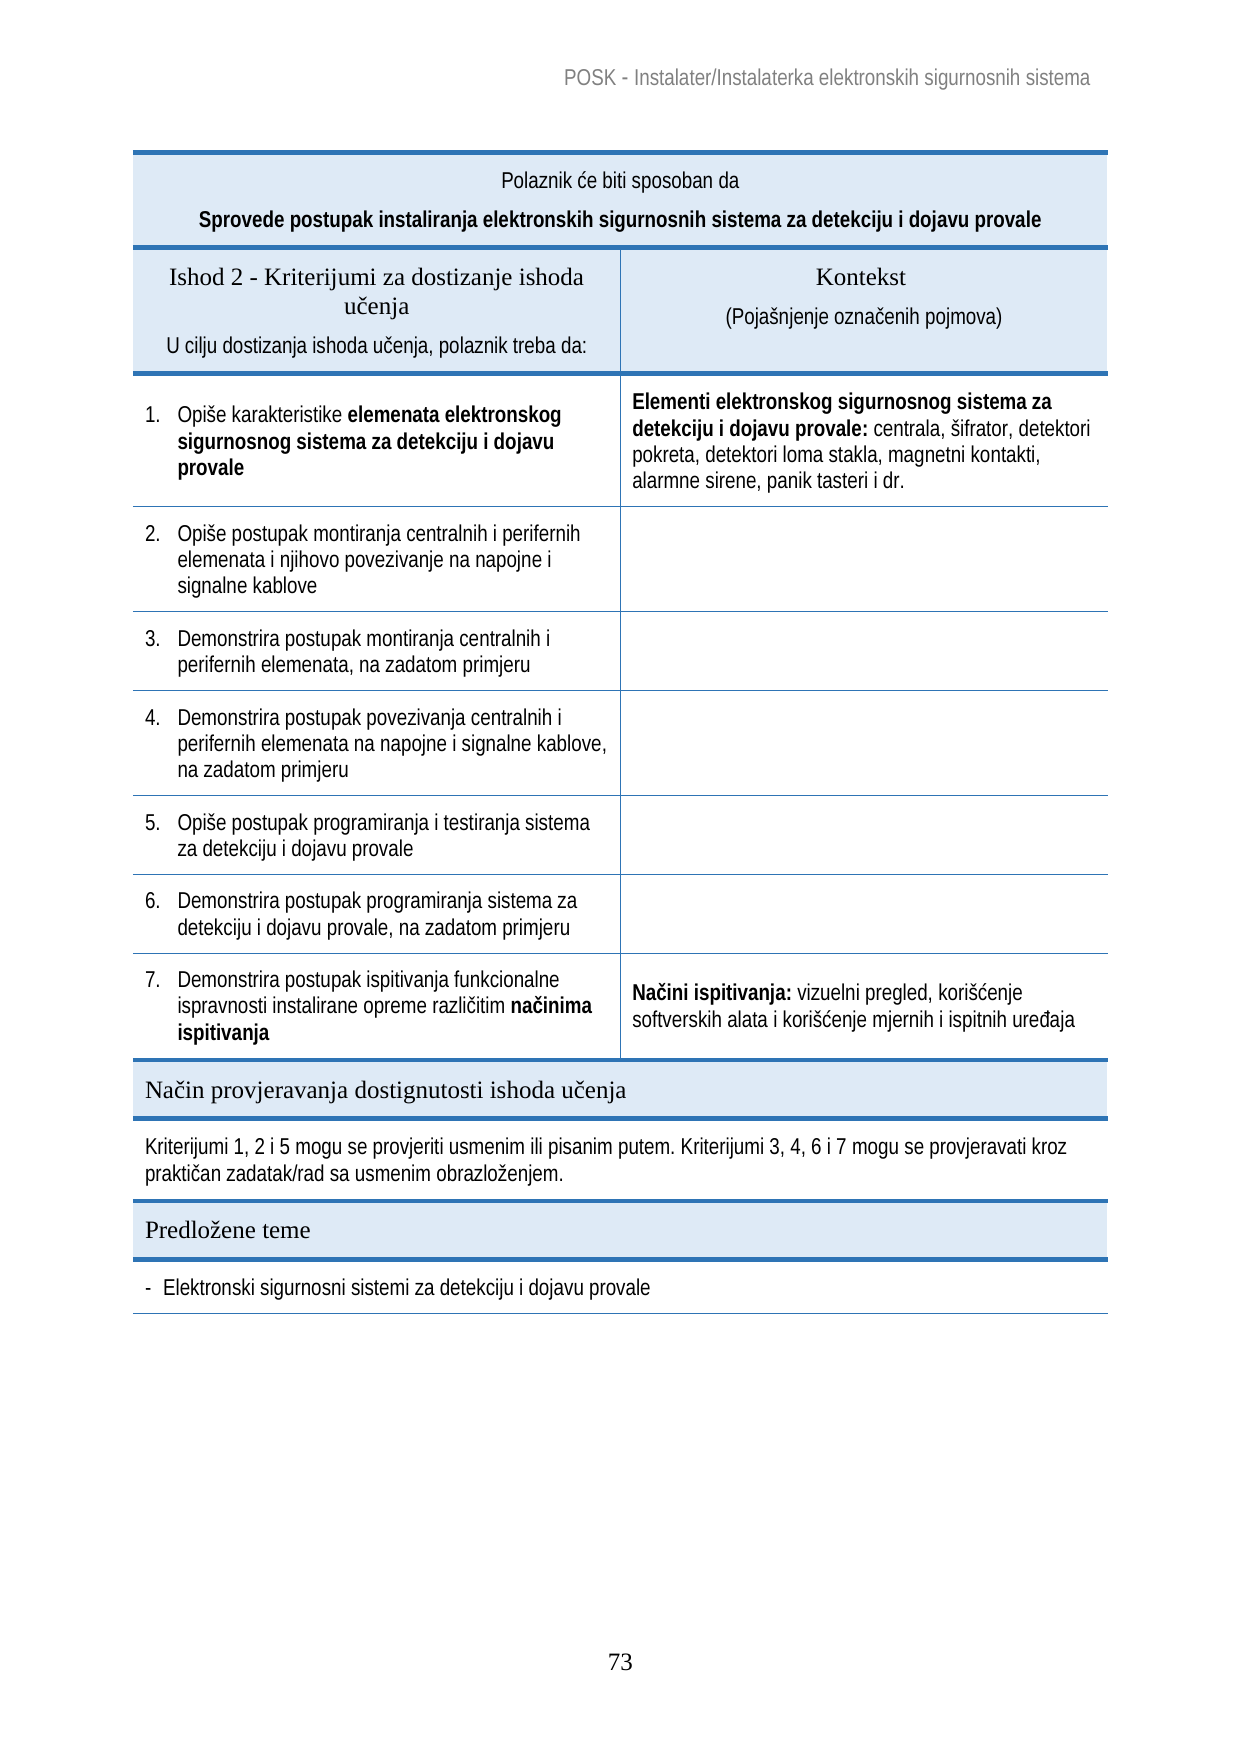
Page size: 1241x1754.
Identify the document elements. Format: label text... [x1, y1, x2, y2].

table_cell [133, 250, 620, 371]
table_cell Opiše karakteristike elemenata elektronskog sigurnosnog sistema za detekciju i dojavu provale [133, 376, 620, 506]
table_cell Demonstrira postupak povezivanja centralnih i perifernih elemenata na napojne i signalne kablove, na zadatom primjeru [133, 691, 620, 795]
table_cell Demonstrira postupak programiranja sistema za detekciju i dojavu provale, na zadatom primjeru [133, 875, 620, 952]
table_header Sprovede postupak instaliranja elektronskih sigurnosnih sistema za detekciju i dojavu provale [133, 155, 1107, 245]
table_cell [621, 507, 1107, 611]
table_cell Opiše postupak programiranja i testiranja sistema za detekciju i dojavu provale [133, 796, 620, 874]
table_cell [621, 250, 1107, 371]
table_cell Opiše postupak montiranja centralnih i perifernih elemenata i njihovo povezivanje na napojne i signalne kablove [133, 507, 620, 611]
table_cell [133, 1062, 1107, 1116]
table_cell Demonstrira postupak ispitivanja funkcionalne ispravnosti instalirane opreme različitim načinima ispitivanja [133, 954, 620, 1058]
table_cell [621, 691, 1107, 795]
table_cell Elementi elektronskog sigurnosnog sistema za detekciju i dojavu provale: centrala, šifrator, detektori pokreta, detektori loma stakla, magnetni kontakti, alarmne sirene, panik tasteri i dr. [621, 376, 1107, 506]
table_cell Načini ispitivanja: vizuelni pregled, korišćenje softverskih alata i korišćenje mjernih i ispitnih uređaja [621, 954, 1107, 1058]
table_cell Demonstrira postupak montiranja centralnih i perifernih elemenata, na zadatom primjeru [133, 612, 620, 690]
table_cell [621, 875, 1107, 952]
table_cell [621, 612, 1107, 690]
table_cell [133, 1203, 1107, 1257]
table_cell [621, 796, 1107, 874]
table_cell Kriterijumi 1, 2 i 5 mogu se provjeriti usmenim ili pisanim putem. Kriterijumi 3, 4, 6 i 7 mogu se provjeravati kroz praktičan zadatak/rad sa usmenim obrazloženjem. [133, 1121, 1107, 1198]
table_cell Elektronski sigurnosni sistemi za detekciju i dojavu provale [133, 1262, 1107, 1313]
